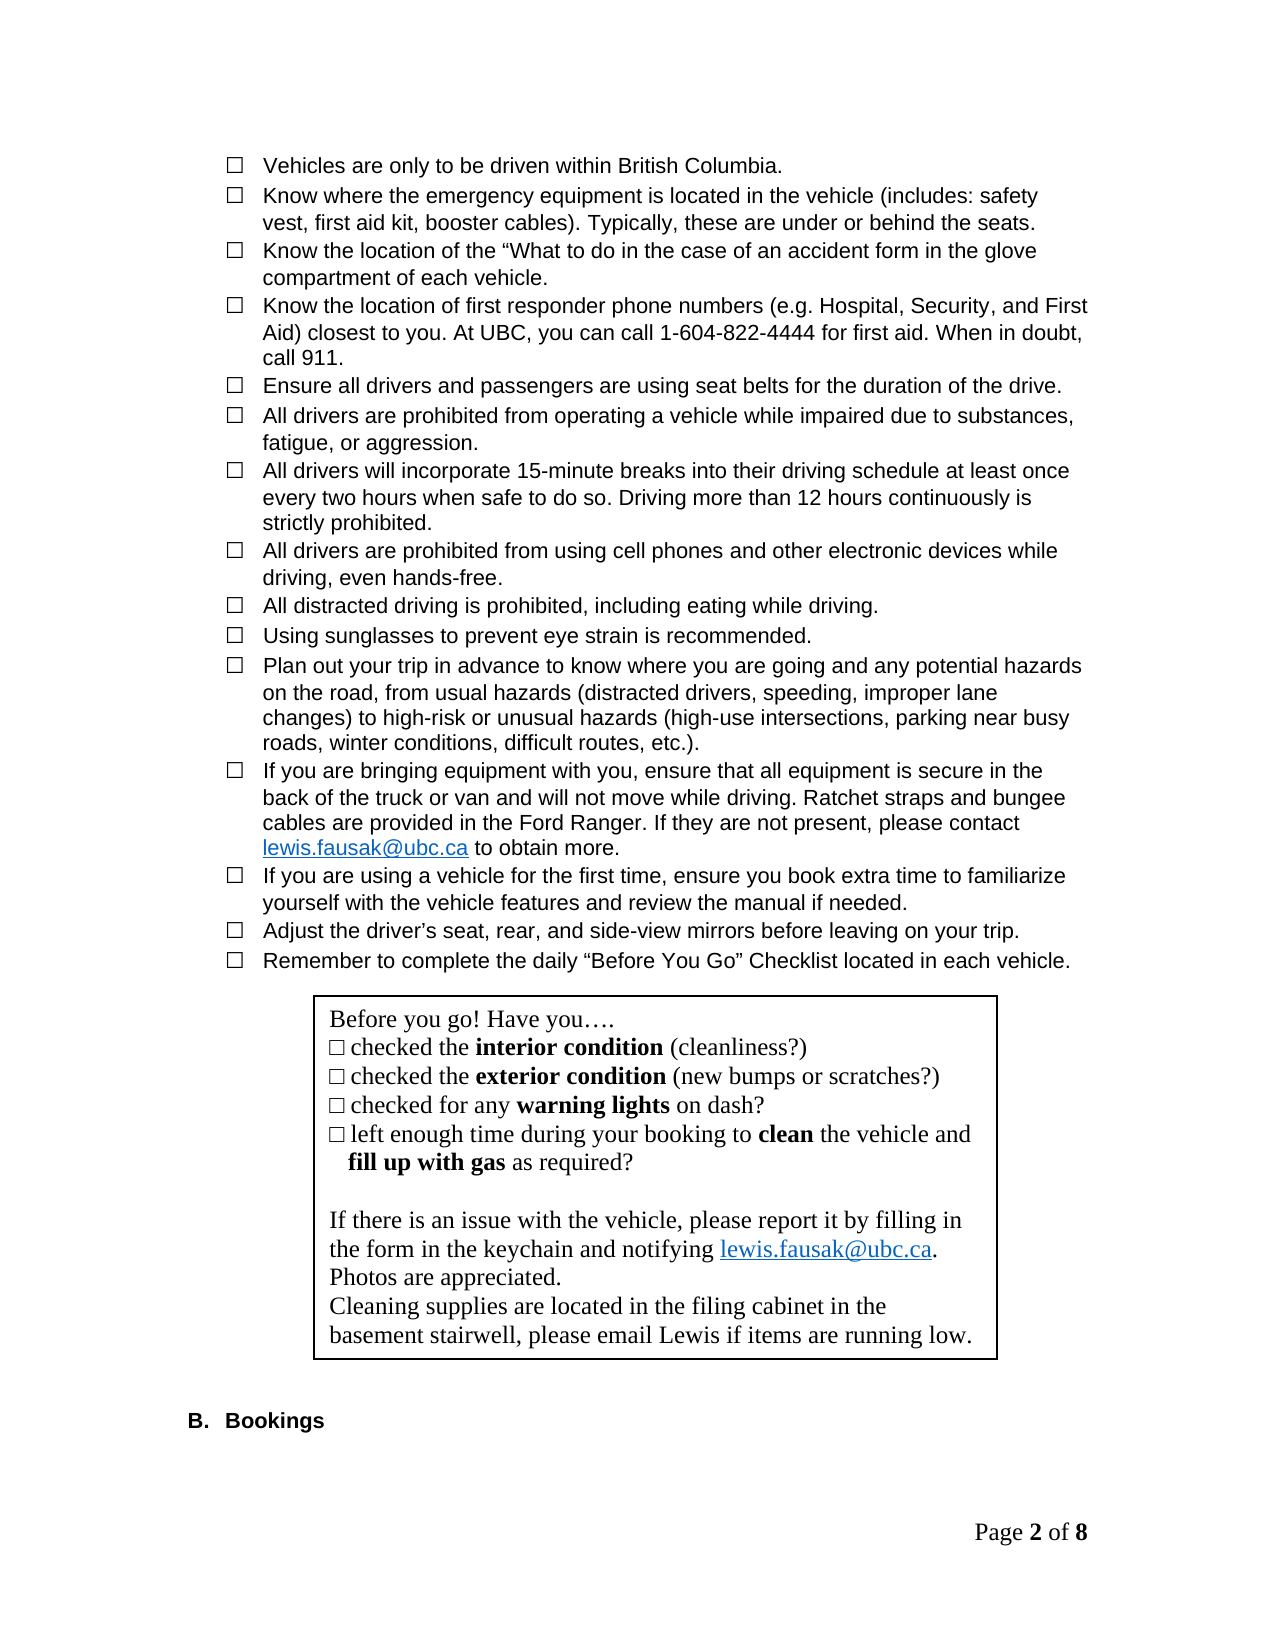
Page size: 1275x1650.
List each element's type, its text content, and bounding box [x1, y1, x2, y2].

text Remember to complete the daily “Before You Go” Checklist located in each vehicle. [225, 945, 1087, 975]
text Plan out your trip in advance to know where you are going and any potential hazards on the road, from usual hazards (distracted drivers, speeding, improper lane changes) to high-risk or unusual hazards (high-use intersections, parking near busy roads, winter conditions, difficult routes, etc.). [225, 649, 1087, 755]
text Know where the emergency equipment is located in the vehicle (includes: safety vest, first aid kit, booster cables). Typically, these are under or behind the seats. [225, 180, 1087, 235]
text All drivers will incorporate 15-minute breaks into their driving schedule at least once every two hours when safe to do so. Driving more than 12 hours continuously is strictly prohibited. [225, 455, 1087, 535]
text Know the location of the “What to do in the case of an accident form in the glove compartment of each vehicle. [225, 235, 1087, 290]
text All distracted driving is prohibited, including eating while driving. [225, 590, 1087, 620]
text If you are using a vehicle for the first time, ensure you book extra time to familiarize yourself with the vehicle features and review the manual if needed. [225, 860, 1087, 915]
text All drivers are prohibited from using cell phones and other electronic devices while driving, even hands-free. [225, 535, 1087, 590]
text Using sunglasses to prevent eye strain is recommended. [225, 620, 1087, 649]
text Adjust the driver’s seat, rear, and side-view mirrors before leaving on your trip. [225, 915, 1087, 945]
list Bookings [187, 1407, 1087, 1433]
text Ensure all drivers and passengers are using seat belts for the duration of the drive. [225, 370, 1087, 400]
text If you are bringing equipment with you, ensure that all equipment is secure in the back of the truck or van and will not move while driving. Ratchet straps and bungee cables are provided in the Ford Ranger. If they are not present, please contact lewis.fausak@ubc.ca to obtain more. [225, 755, 1087, 860]
text All drivers are prohibited from operating a vehicle while impaired due to substances, fatigue, or aggression. [225, 400, 1087, 455]
text Know the location of first responder phone numbers (e.g. Hospital, Security, and First Aid) closest to you. At UBC, you can call 1-604-822-4444 for first aid. When in doubt, call 911. [225, 290, 1087, 370]
text Vehicles are only to be driven within British Columbia. [225, 150, 1087, 180]
